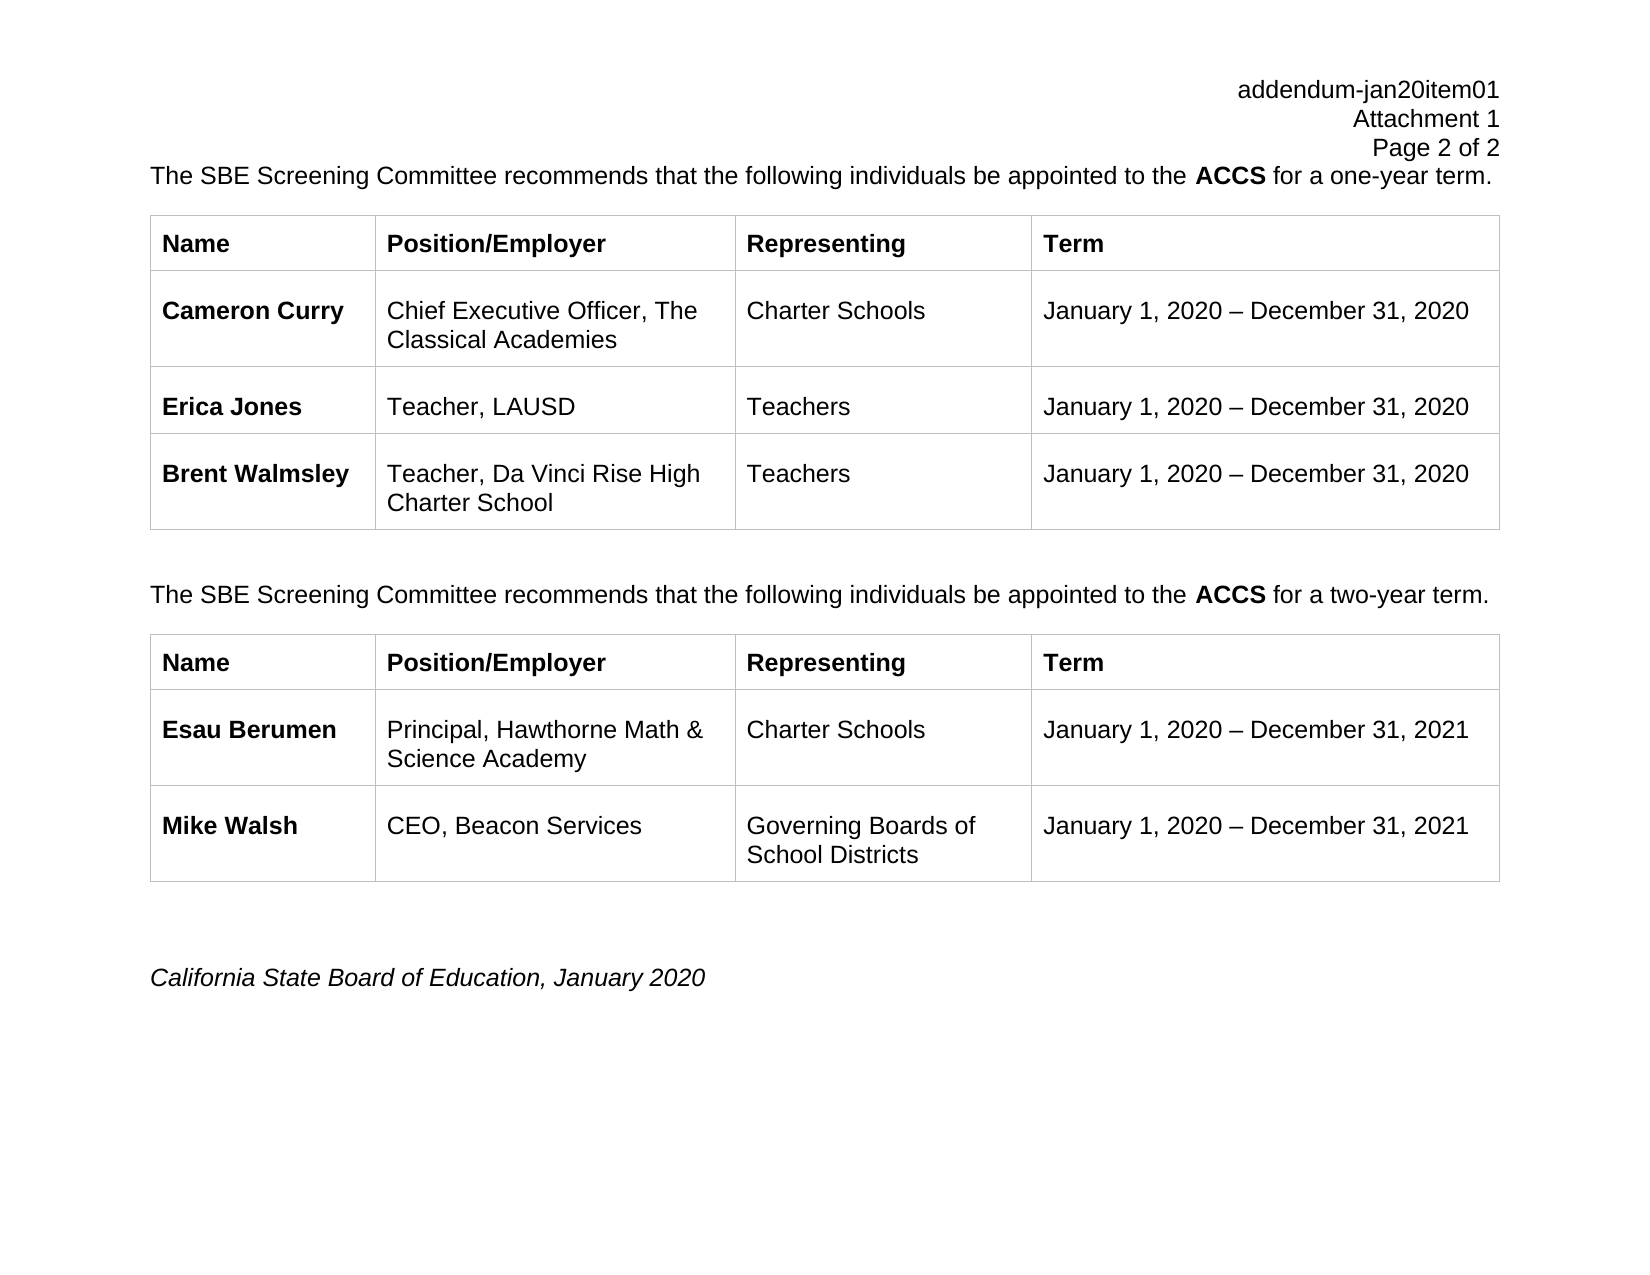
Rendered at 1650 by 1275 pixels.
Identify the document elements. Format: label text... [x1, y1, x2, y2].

table_cell January 1, 2020 – December 31, 2020 [1032, 434, 1499, 529]
table_cell Charter Schools [736, 271, 1031, 366]
table_header Representing [736, 216, 1031, 270]
table_cell Mike Walsh [151, 786, 375, 881]
table_cell Cameron Curry [151, 271, 375, 366]
table_header Term [1032, 216, 1499, 270]
table_cell January 1, 2020 – December 31, 2021 [1032, 786, 1499, 881]
table_cell Teachers [736, 367, 1031, 433]
table_cell Esau Berumen [151, 690, 375, 785]
table_cell Governing Boards of School Districts [736, 786, 1031, 881]
table_cell Teacher, Da Vinci Rise High Charter School [376, 434, 735, 529]
table_cell Charter Schools [736, 690, 1031, 785]
table_header Position/Employer [376, 216, 735, 270]
table_header Name [151, 216, 375, 270]
text The SBE Screening Committee recommends that the following individuals be appointed to the ACCS for a two-year term. [150, 580, 1500, 609]
table_cell January 1, 2020 – December 31, 2021 [1032, 690, 1499, 785]
table_cell January 1, 2020 – December 31, 2020 [1032, 271, 1499, 366]
table_header Term [1032, 635, 1499, 689]
table_header Representing [736, 635, 1031, 689]
table_cell January 1, 2020 – December 31, 2020 [1032, 367, 1499, 433]
table_header Position/Employer [376, 635, 735, 689]
table_cell Erica Jones [151, 367, 375, 433]
text California State Board of Education, January 2020 [150, 963, 1500, 992]
table_cell CEO, Beacon Services [376, 786, 735, 881]
table_cell Brent Walmsley [151, 434, 375, 529]
table_cell Teachers [736, 434, 1031, 529]
text The SBE Screening Committee recommends that the following individuals be appointed to the ACCS for a one-year term. [150, 161, 1500, 190]
table_header Name [151, 635, 375, 689]
table_cell Chief Executive Officer, The Classical Academies [376, 271, 735, 366]
table_cell Principal, Hawthorne Math & Science Academy [376, 690, 735, 785]
table_cell Teacher, LAUSD [376, 367, 735, 433]
